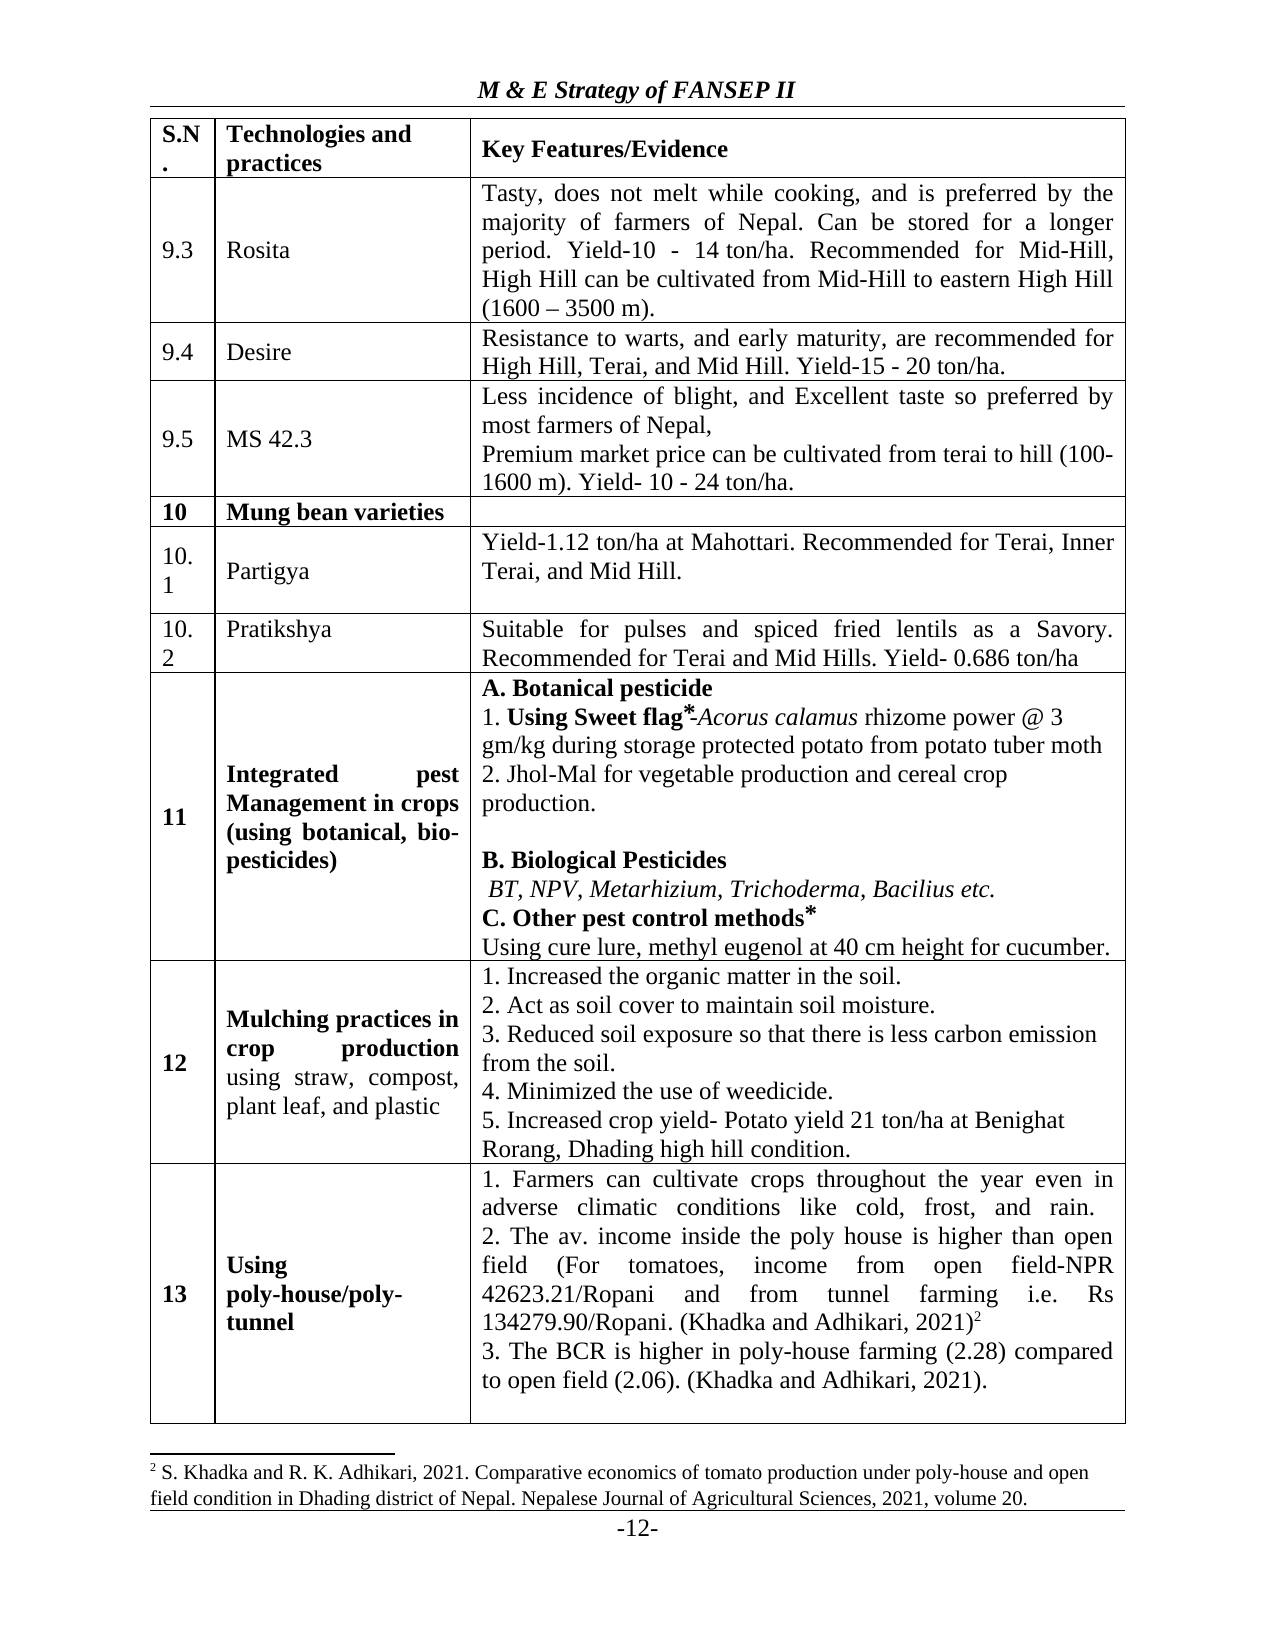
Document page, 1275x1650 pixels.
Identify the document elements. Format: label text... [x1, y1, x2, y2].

table_cell MS 42.3 [216, 381, 470, 496]
table_cell Tasty, does not melt while cooking, and is preferred by the majority of farmers of Nepal. Can be stored for a longer period. Yield-10 - 14 ton/ha. Recommended for Mid-Hill, High Hill can be cultivated from Mid-Hill to eastern High Hill (1600 – 3500 m). [471, 178, 1125, 322]
table_cell Desire [216, 323, 470, 380]
table_cell Pratikshya [216, 614, 470, 672]
table_cell Mulching practices in crop production using straw, compost, plant leaf, and plastic [216, 961, 470, 1163]
table_cell Suitable for pulses and spiced fried lentils as a Savory. Recommended for Terai and Mid Hills. Yield- 0.686 ton/ha [471, 614, 1125, 672]
table_cell Partigya [216, 527, 470, 613]
table_header Technologies and practices [216, 119, 470, 177]
table_cell 1. Farmers can cultivate crops throughout the year even in adverse climatic conditions like cold, frost, and rain. 2. The av. income inside the poly house is higher than open field (For tomatoes, income from open field-NPR 42623.21/Ropani and from tunnel farming i.e. Rs 134279.90/Ropani. (Khadka and Adhikari, 2021) 3. The BCR is higher in poly-house farming (2.28) compared to open field (2.06). (Khadka and Adhikari, 2021). [471, 1164, 1125, 1422]
table_header S.N. [151, 119, 214, 177]
table_cell 11 [151, 673, 214, 960]
table_cell 12 [151, 961, 214, 1163]
table_header Key Features/Evidence [471, 119, 1125, 177]
table_cell Using poly-house/poly-tunnel [216, 1164, 470, 1422]
table_cell Mung bean varieties [216, 497, 470, 526]
table_cell 9.3 [151, 178, 214, 322]
table_cell 1. Increased the organic matter in the soil. 2. Act as soil cover to maintain soil moisture. 3. Reduced soil exposure so that there is less carbon emission from the soil. 4. Minimized the use of weedicide. 5. Increased crop yield- Potato yield 21 ton/ha at Benighat Rorang, Dhading high hill condition. [471, 961, 1125, 1163]
table_cell Less incidence of blight, and Excellent taste so preferred by most farmers of Nepal, Premium market price can be cultivated from terai to hill (100-1600 m). Yield- 10 - 24 ton/ha. [471, 381, 1125, 496]
table_cell 10 [151, 497, 214, 526]
table_cell 9.4 [151, 323, 214, 380]
table_cell Resistance to warts, and early maturity, are recommended for High Hill, Terai, and Mid Hill. Yield-15 - 20 ton/ha. [471, 323, 1125, 380]
table_cell [471, 497, 1125, 526]
table_cell 10.2 [151, 614, 214, 672]
table_cell 9.5 [151, 381, 214, 496]
table_cell Integrated pest Management in crops (using botanical, bio-pesticides) [216, 673, 470, 960]
table_cell Rosita [216, 178, 470, 322]
table_cell Yield-1.12 ton/ha at Mahottari. Recommended for Terai, Inner Terai, and Mid Hill. [471, 527, 1125, 613]
table_cell A. Botanical pesticide 1. Using Sweet flag ⃰-Acorus calamus rhizome power @ 3 gm/kg during storage protected potato from potato tuber moth 2. Jhol-Mal for vegetable production and cereal crop production. B. Biological Pesticides BT, NPV, Metarhizium, Trichoderma, Bacilius etc. C. Other pest control methods ⃰ Using cure lure, methyl eugenol at 40 cm height for cucumber. [471, 673, 1125, 960]
table_cell 10.1 [151, 527, 214, 613]
table_cell 13 [151, 1164, 214, 1422]
